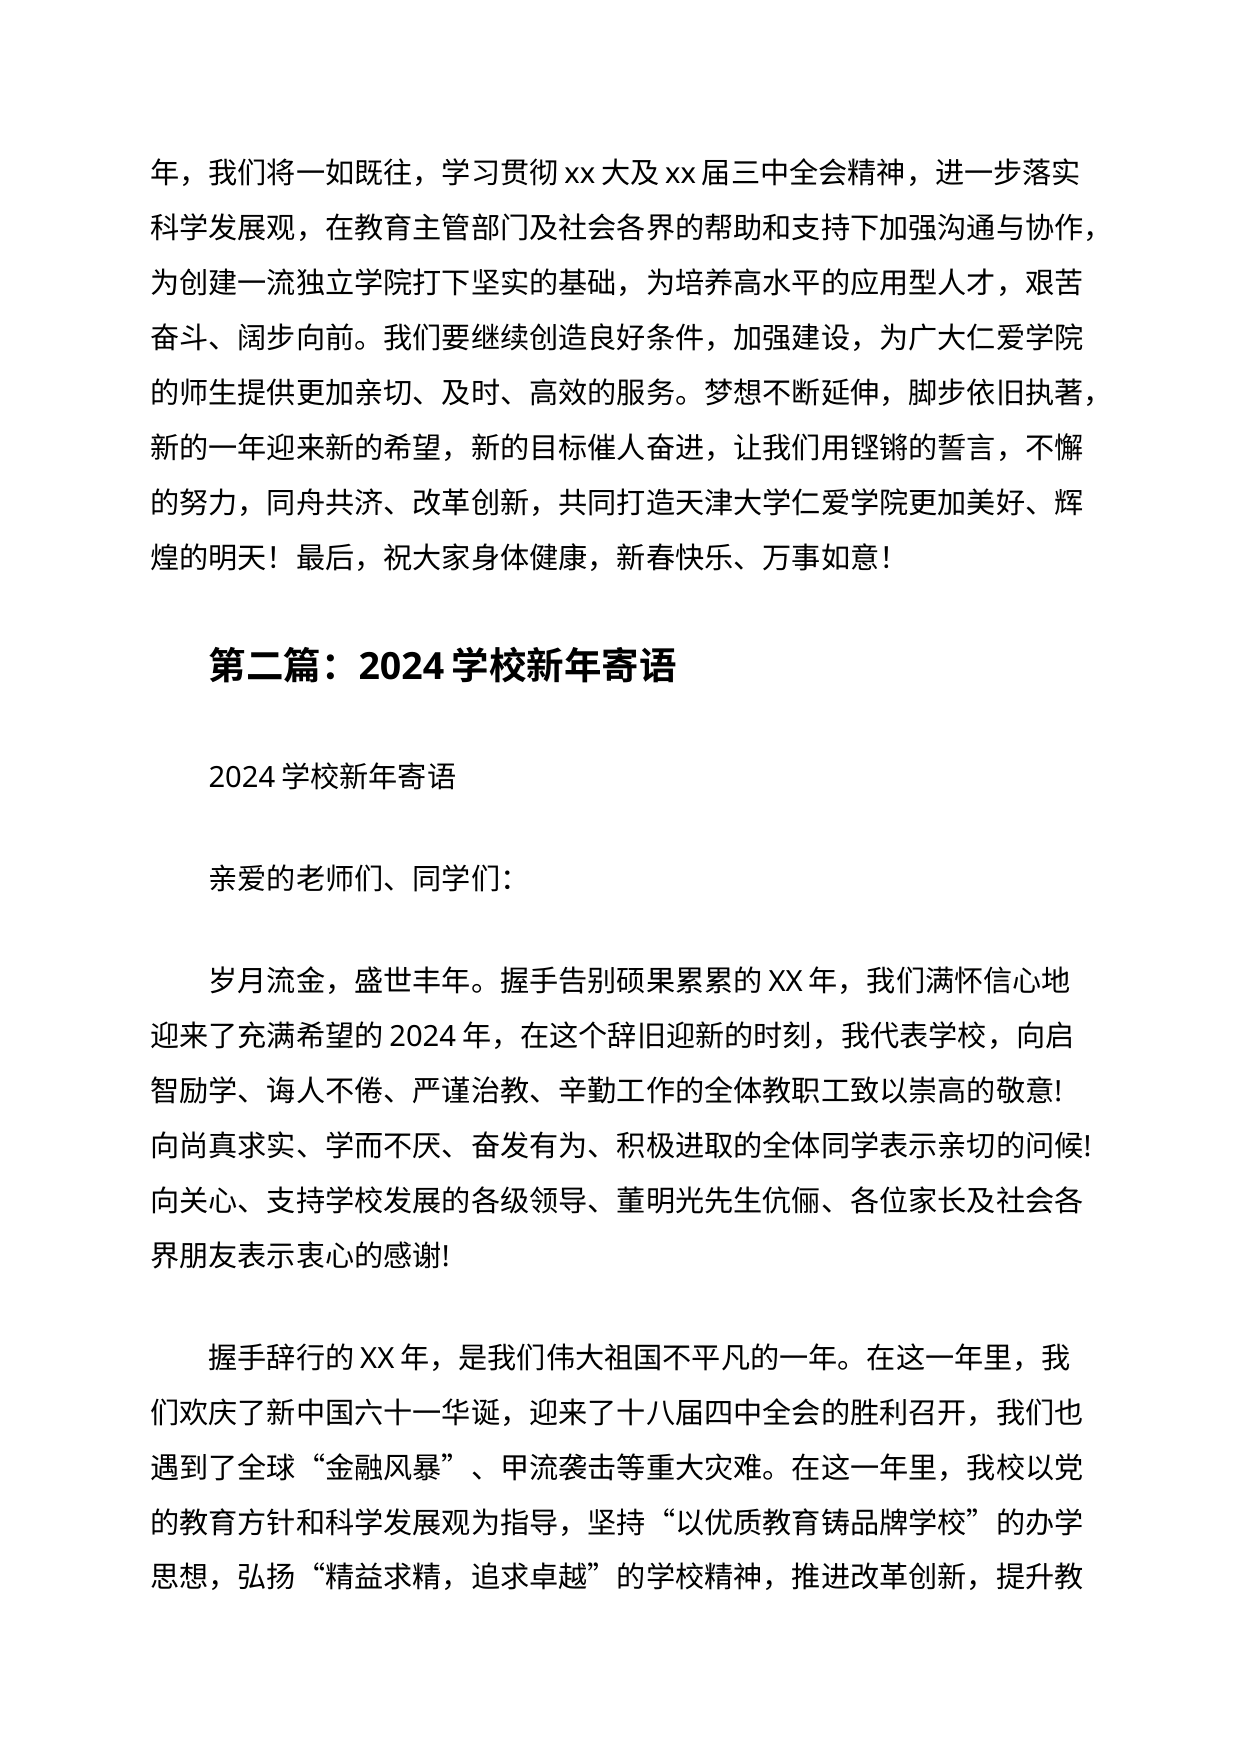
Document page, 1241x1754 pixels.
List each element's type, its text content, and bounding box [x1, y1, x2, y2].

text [150, 1334, 1090, 1596]
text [150, 150, 1090, 577]
text 第二篇：2024学校新年寄语 [150, 636, 1090, 691]
text 岁月流金，盛世丰年。握手告别硕果累累的XX年，我们满怀信心地迎来了充满希望的2024年，在这个辞旧迎新的时刻，我代表学校，向启智励学、诲人不倦、严谨治教、辛勤工作的全体教职工致以崇高的敬意!向尚真求实、学而不厌、奋发有为、积极进取的全体同学表示亲切的问候!向关心、支持学校发展的各级领导、董明光先生伉俪、各位家长及社会各界朋友表示衷心的感谢! [150, 957, 1090, 1275]
text 亲爱的老师们、同学们： [150, 856, 1090, 898]
text 2024学校新年寄语 [150, 754, 1090, 796]
